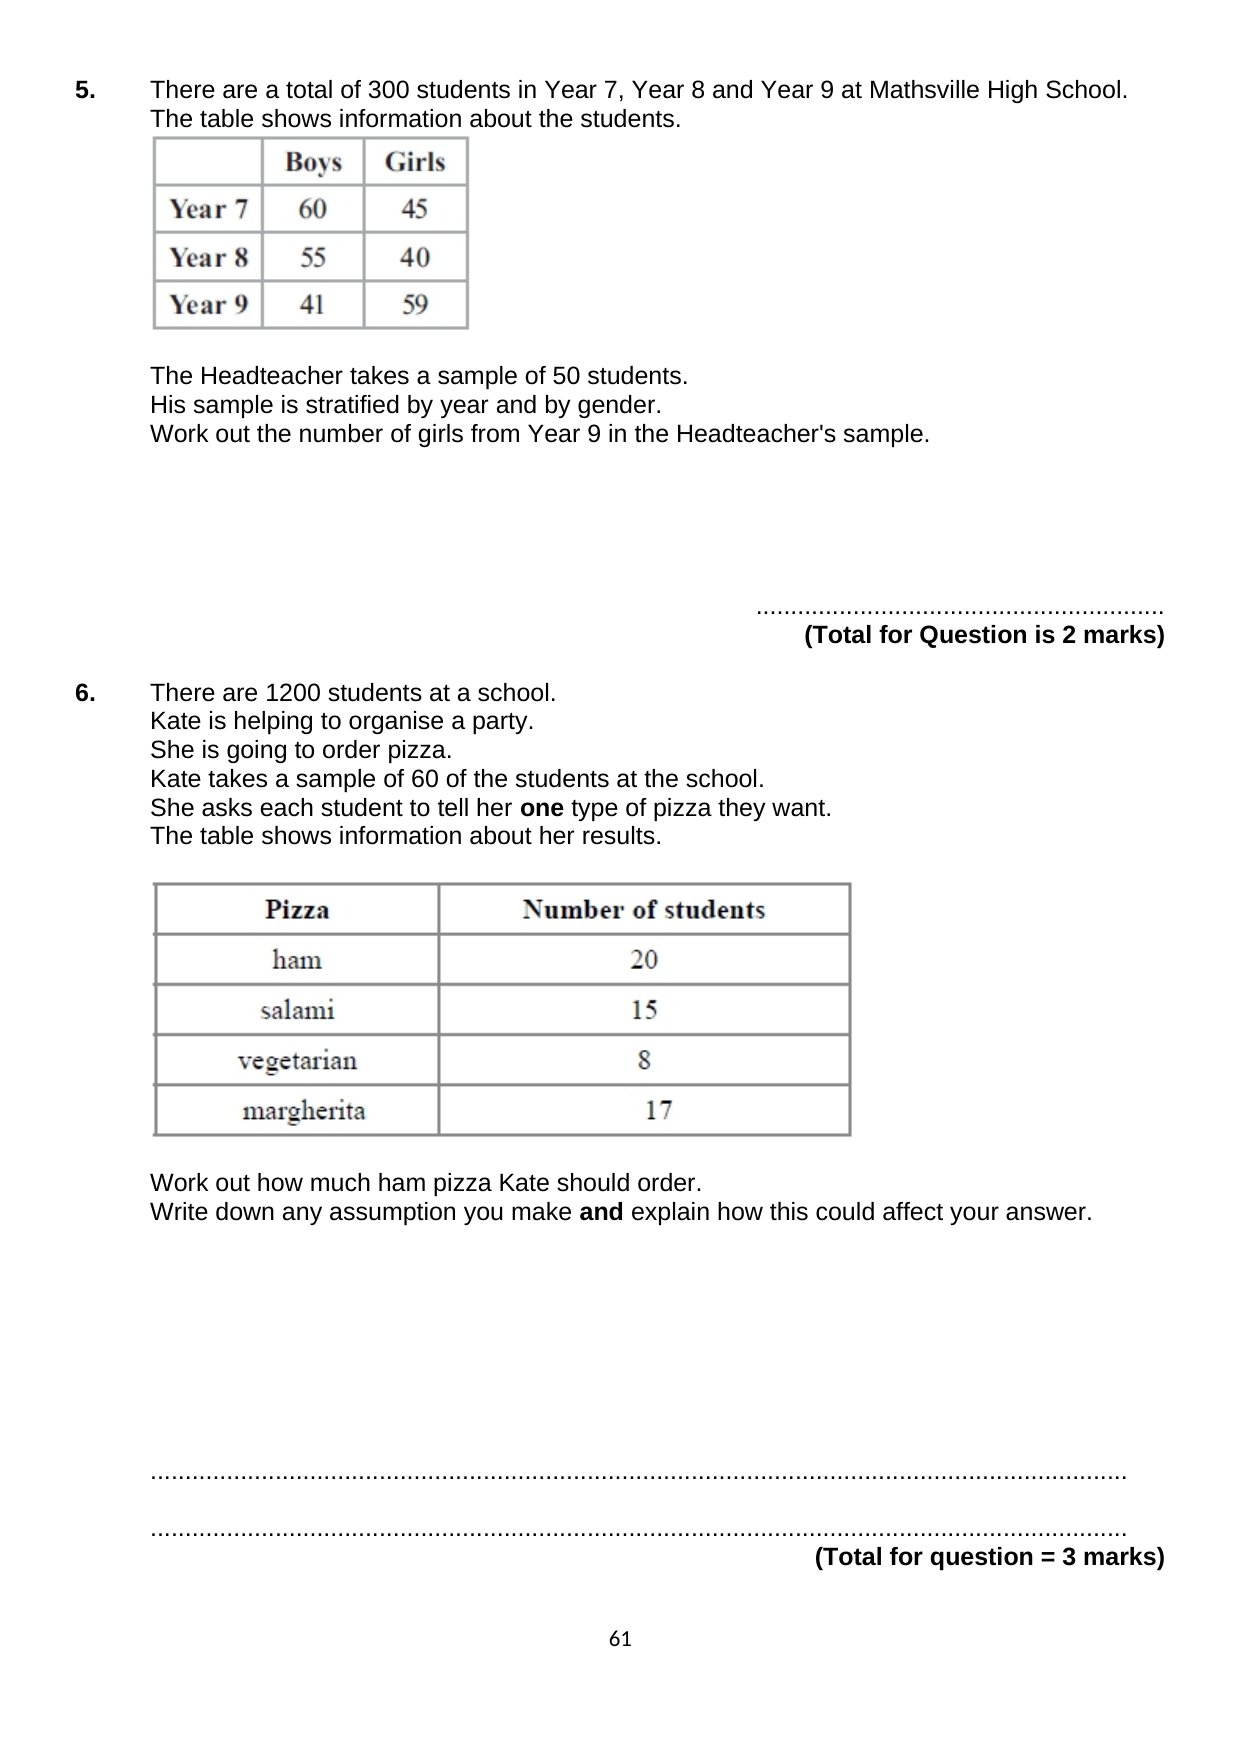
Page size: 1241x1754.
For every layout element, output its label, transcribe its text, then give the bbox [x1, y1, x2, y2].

text (Total for question = 3 marks) [75, 1542, 1165, 1571]
text The Headteacher takes a sample of 50 students. His sample is stratified by year and by gender. [150, 332, 1165, 419]
text Work out how much ham pizza Kate should order. Write down any assumption you make and explain how this could affect your answer. [150, 1140, 1165, 1226]
text Kate is helping to organise a party. She is going to order pizza. [150, 706, 1165, 764]
text ........................................................... [75, 447, 1165, 620]
text ............................................................................................................................................. [150, 1226, 1165, 1485]
text 5. There are a total of 300 students in Year 7, Year 8 and Year 9 at Mathsville High School. [75, 75, 1165, 104]
text 6. There are 1200 students at a school. [75, 677, 1165, 706]
picture [150, 132, 474, 333]
text Kate takes a sample of 60 of the students at the school. She asks each student to tell her one type of pizza they want. [150, 764, 1165, 821]
text The table shows information about her results. [75, 821, 1165, 850]
text The table shows information about the students. [75, 104, 1165, 132]
text (Total for Question is 2 marks) [75, 620, 1165, 649]
picture [150, 878, 855, 1140]
text ............................................................................................................................................. [75, 1513, 1165, 1542]
text Work out the number of girls from Year 9 in the Headteacher's sample. [75, 419, 1165, 447]
